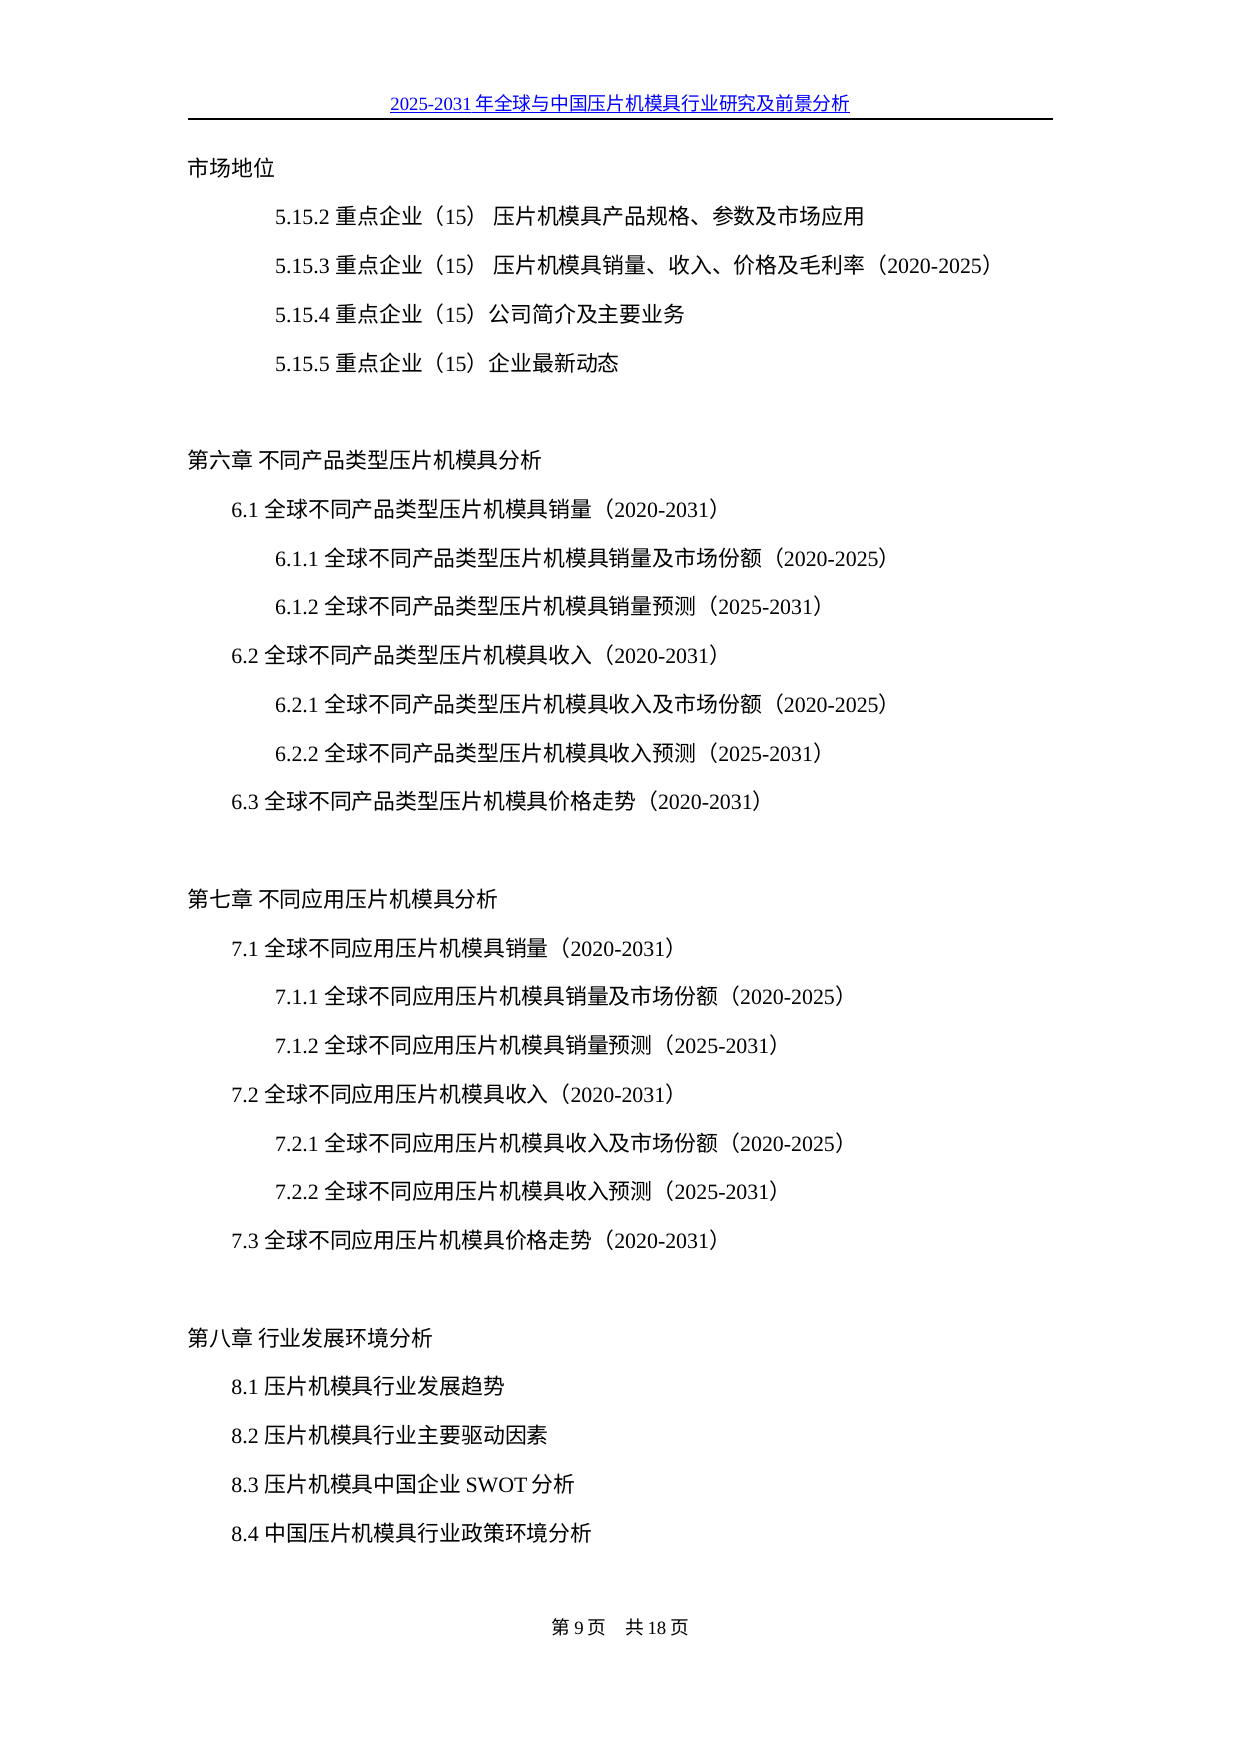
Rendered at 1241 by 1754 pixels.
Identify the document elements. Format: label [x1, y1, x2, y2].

text [187, 150, 1053, 1548]
